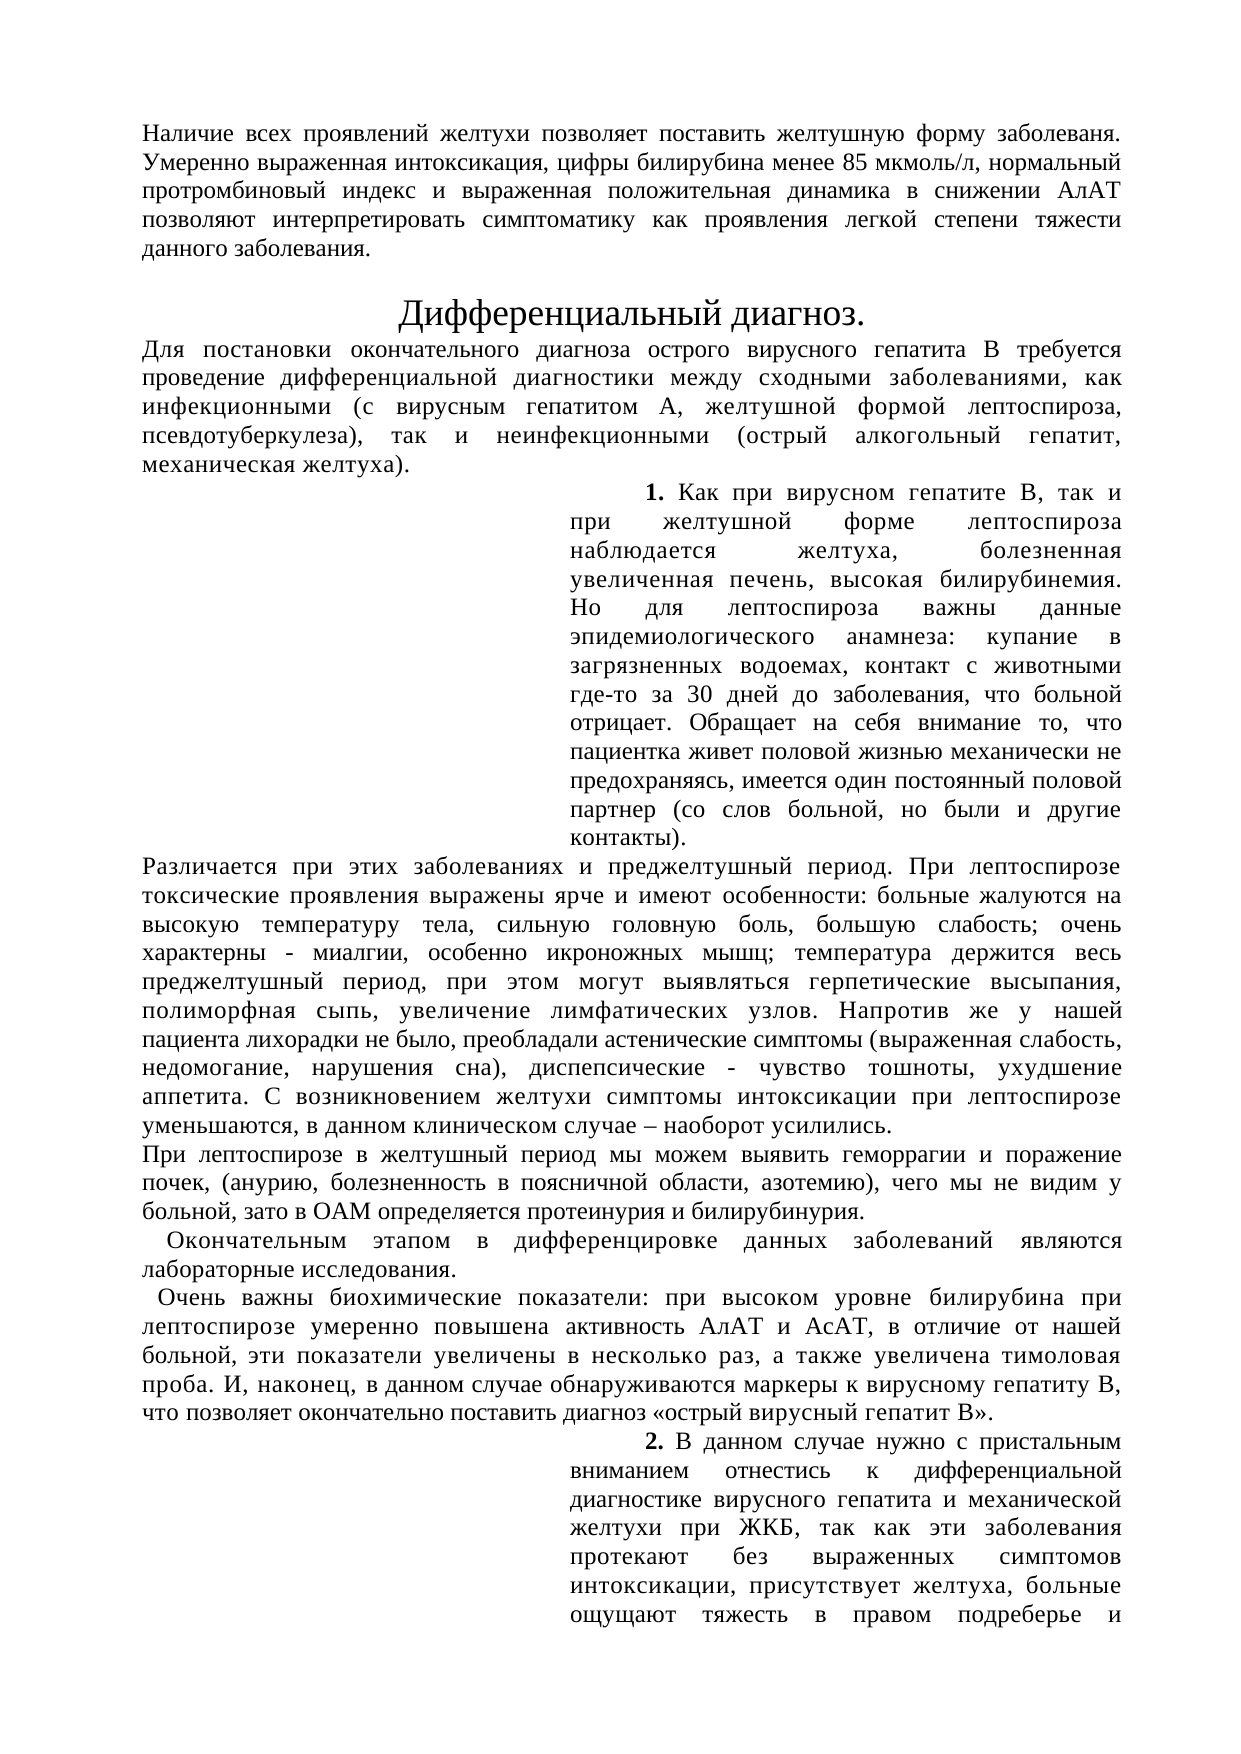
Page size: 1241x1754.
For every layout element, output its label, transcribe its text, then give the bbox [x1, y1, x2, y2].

text Для постановки окончательного диагноза острого вирусного гепатита В требуется проведение дифференциальной диагностики между сходными заболеваниями, как инфекционными (с вирусным гепатитом А, желтушной формой лептоспироза, псевдотуберкулеза), так и неинфекционными (острый алкогольный гепатит, механическая желтуха). [142, 334, 1122, 477]
text Дифференциальный диагноз. [142, 291, 1122, 334]
text 1. Как при вирусном гепатите В, так и при желтушной форме лептоспироза наблюдается желтуха, болезненная увеличенная печень, высокая билирубинемия. Но для лептоспироза важны данные эпидемиологического анамнеза: купание в загрязненных водоемах, контакт с животными где-то за 30 дней до заболевания, что больной отрицает. Обращает на себя внимание то, что пациентка живет половой жизнью механически не предохраняясь, имеется один постоянный половой партнер (со слов больной, но были и другие контакты). [570, 477, 1122, 851]
text При лептоспирозе в желтушный период мы можем выявить геморрагии и поражение почек, (анурию, болезненность в поясничной области, азотемию), чего мы не видим у больной, зато в ОАМ определяется протеинурия и билирубинурия. [142, 1139, 1122, 1225]
text Наличие всех проявлений желтухи позволяет поставить желтушную форму заболеваня. Умеренно выраженная интоксикация, цифры билирубина менее 85 мкмоль/л, нормальный протромбиновый индекс и выраженная положительная динамика в снижении АлАТ позволяют интерпретировать симптоматику как проявления легкой степени тяжести данного заболевания. [142, 118, 1122, 262]
text Очень важны биохимические показатели: при высоком уровне билирубина при лептоспирозе умеренно повышена активность АлАТ и АсАТ, в отличие от нашей больной, эти показатели увеличены в несколько раз, а также увеличена тимоловая проба. И, наконец, в данном случае обнаруживаются маркеры к вирусному гепатиту В, что позволяет окончательно поставить диагноз «острый вирусный гепатит В». [142, 1282, 1122, 1426]
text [570, 1426, 1122, 1627]
text Окончательным этапом в дифференцировке данных заболеваний являются лабораторные исследования. [142, 1225, 1122, 1282]
text Различается при этих заболеваниях и преджелтушный период. При лептоспирозе токсические проявления выражены ярче и имеют особенности: больные жалуются на высокую температуру тела, сильную головную боль, большую слабость; очень характерны - миалгии, особенно икроножных мышц; температура держится весь преджелтушный период, при этом могут выявляться герпетические высыпания, полиморфная сыпь, увеличение лимфатических узлов. Напротив же у нашей пациента лихорадки не было, преобладали астенические симптомы (выраженная слабость, недомогание, нарушения сна), диспепсические - чувство тошноты, ухудшение аппетита. С возникновением желтухи симптомы интоксикации при лептоспирозе уменьшаются, в данном клиническом случае – наоборот усилились. [142, 851, 1122, 1139]
